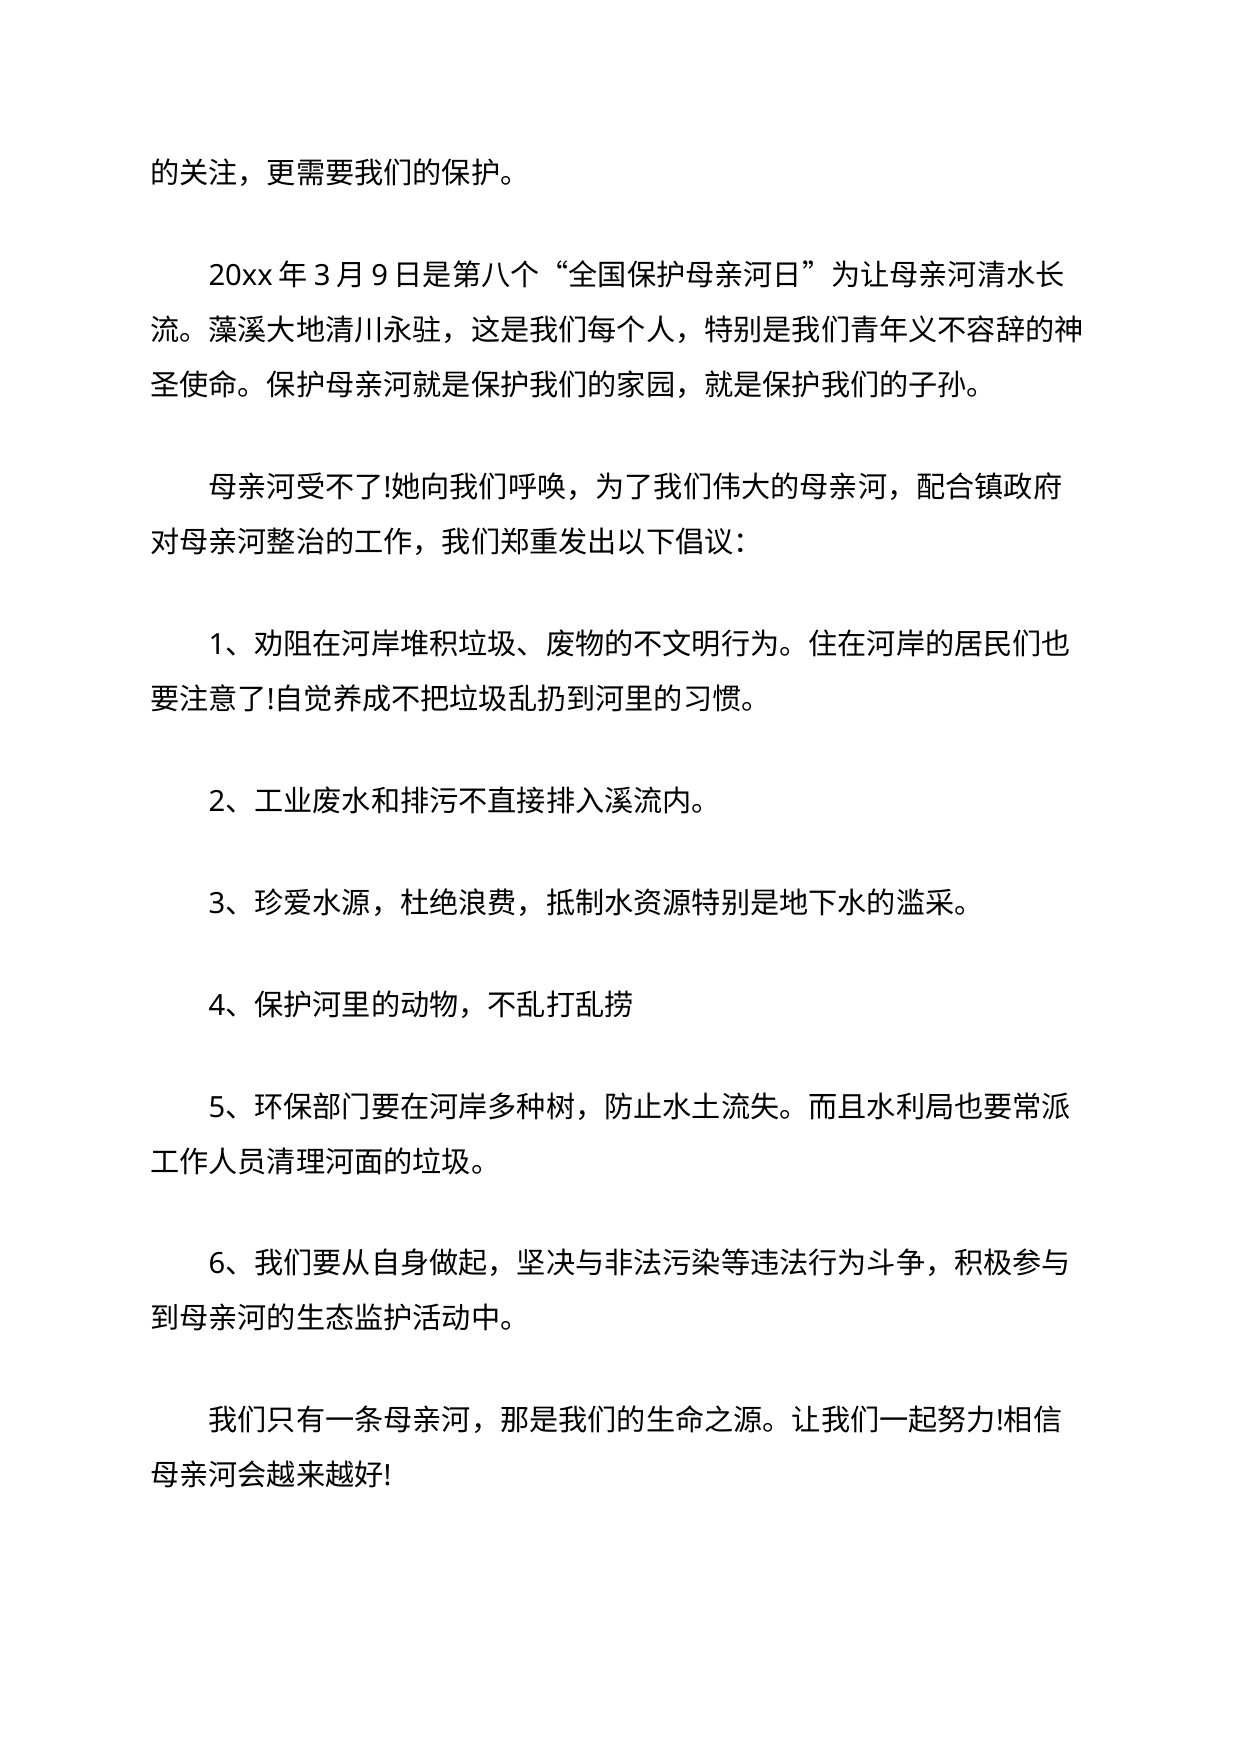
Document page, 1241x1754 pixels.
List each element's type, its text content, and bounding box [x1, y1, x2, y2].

text 我们只有一条母亲河，那是我们的生命之源。让我们一起努力!相信母亲河会越来越好! [150, 1397, 1090, 1494]
text 母亲河受不了!她向我们呼唤，为了我们伟大的母亲河，配合镇政府对母亲河整治的工作，我们郑重发出以下倡议： [150, 463, 1090, 561]
text 1、劝阻在河岸堆积垃圾、废物的不文明行为。住在河岸的居民们也要注意了!自觉养成不把垃圾乱扔到河里的习惯。 [150, 620, 1090, 718]
text 2、工业废水和排污不直接排入溪流内。 [150, 777, 1090, 819]
text 20xx年3月9日是第八个“全国保护母亲河日”为让母亲河清水长流。藻溪大地清川永驻，这是我们每个人，特别是我们青年义不容辞的神圣使命。保护母亲河就是保护我们的家园，就是保护我们的子孙。 [150, 252, 1090, 404]
text 4、保护河里的动物，不乱打乱捞 [150, 981, 1090, 1023]
text 3、珍爱水源，杜绝浪费，抵制水资源特别是地下水的滥采。 [150, 879, 1090, 922]
text 5、环保部门要在河岸多种树，防止水土流失。而且水利局也要常派工作人员清理河面的垃圾。 [150, 1083, 1090, 1180]
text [150, 150, 1090, 192]
text 6、我们要从自身做起，坚决与非法污染等违法行为斗争，积极参与到母亲河的生态监护活动中。 [150, 1240, 1090, 1337]
